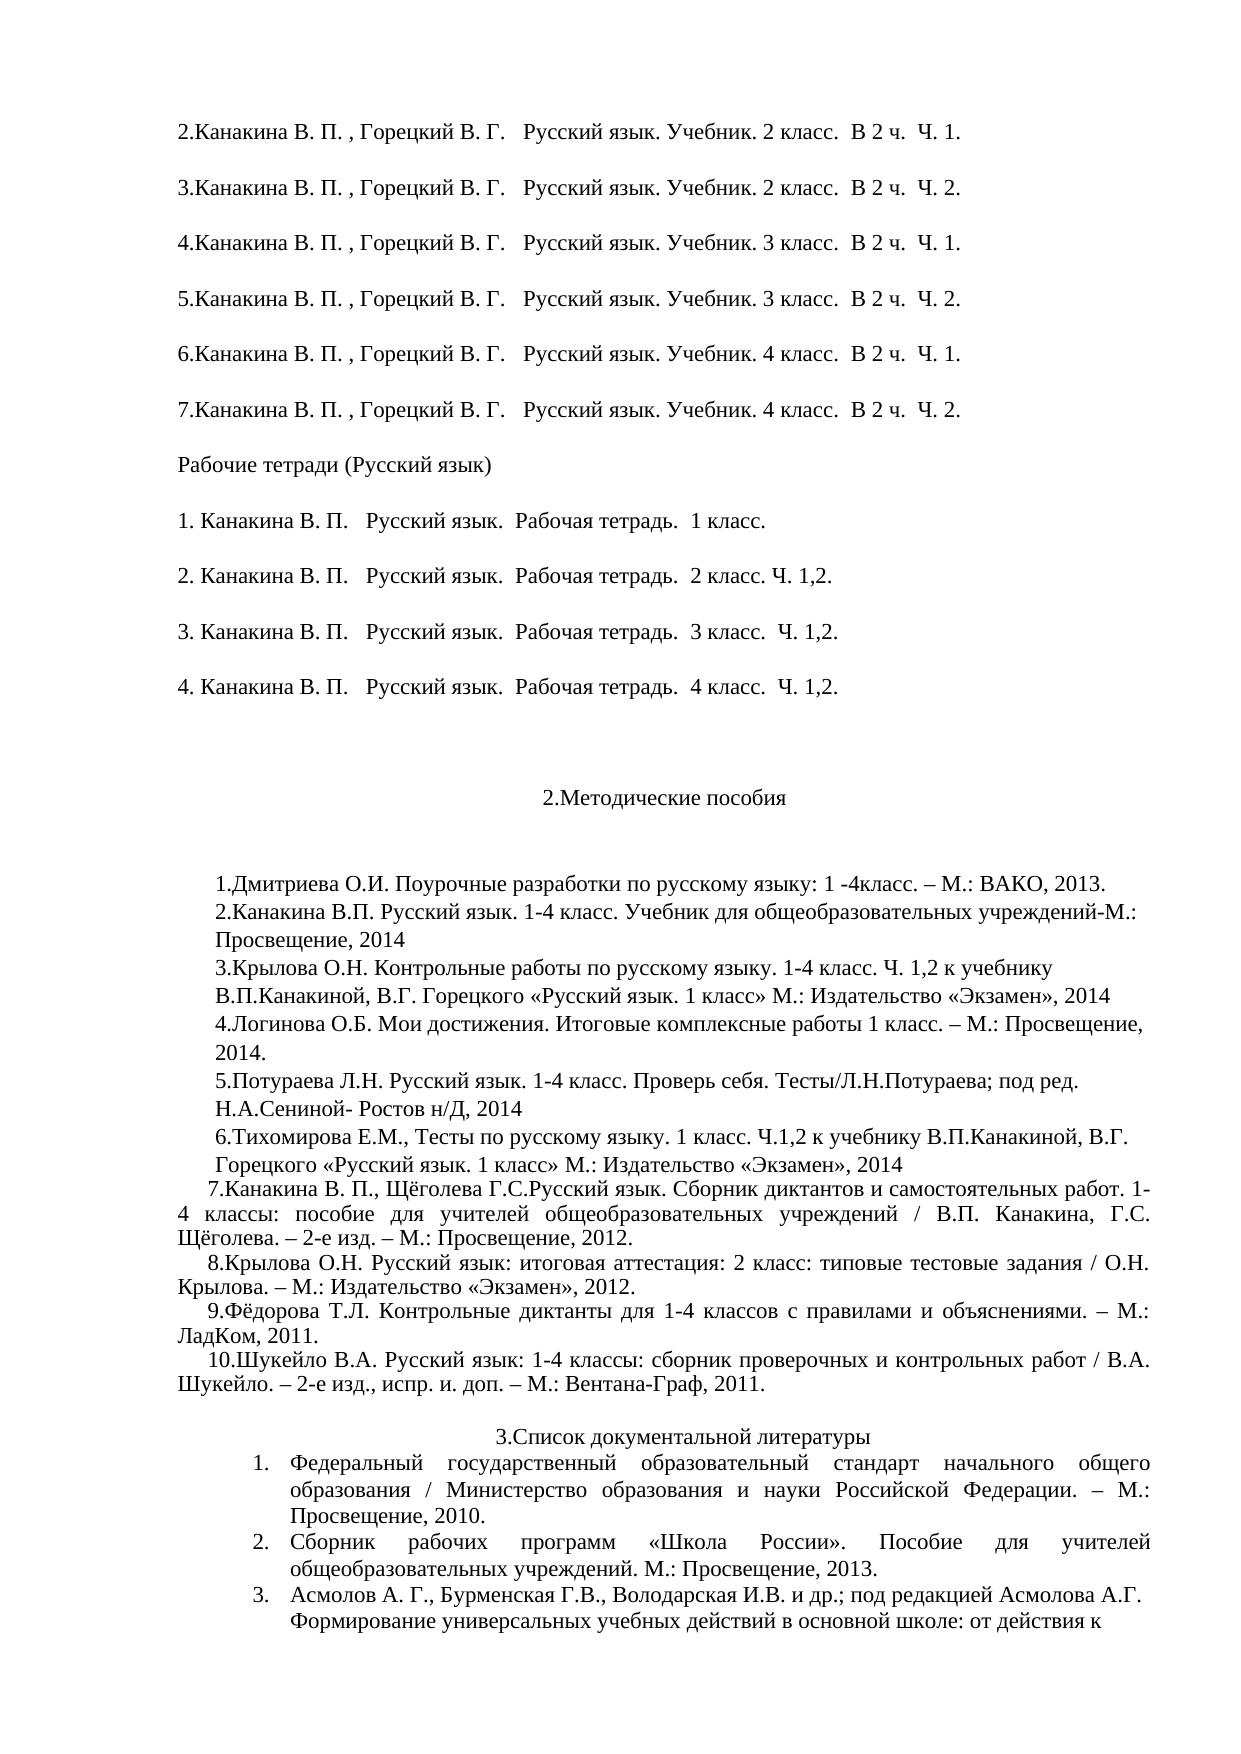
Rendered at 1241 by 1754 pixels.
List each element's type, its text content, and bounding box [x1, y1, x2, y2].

text 10.Шукейло В.А. Русский язык: 1-4 классы: сборник проверочных и контрольных работ / В.А. Шукейло. – 2-е изд., испр. и. доп. – М.: Вентана-Граф, 2011. [177, 1348, 1152, 1397]
text 5.Канакина В. П. , Горецкий В. Г. Русский язык. Учебник. 3 класс. В 2 ч. Ч. 2. [177, 285, 1152, 311]
text 2.Методические пособия [177, 784, 1152, 811]
text 2.Канакина В. П. , Горецкий В. Г. Русский язык. Учебник. 2 класс. В 2 ч. Ч. 1. [177, 118, 1152, 144]
text 5.Потураева Л.Н. Русский язык. 1-4 класс. Проверь себя. Тесты/Л.Н.Потураева; под ред. Н.А.Сениной- Ростов н/Д, 2014 [215, 1065, 1152, 1121]
text 3. Канакина В. П. Русский язык. Рабочая тетрадь. 3 класс. Ч. 1,2. [177, 618, 1152, 644]
text 6.Тихомирова Е.М., Тесты по русскому языку. 1 класс. Ч.1,2 к учебнику В.П.Канакиной, В.Г. Горецкого «Русский язык. 1 класс» М.: Издательство «Экзамен», 2014 [215, 1121, 1152, 1177]
text 2.Канакина В.П. Русский язык. 1-4 класс. Учебник для общеобразовательных учреждений-М.: Просвещение, 2014 [215, 896, 1152, 952]
text 7.Канакина В. П., Щёголева Г.С.Русский язык. Сборник диктантов и самостоятельных работ. 1-4 классы: пособие для учителей общеобразовательных учреждений / В.П. Канакина, Г.С. Щёголева. – 2-е изд. – М.: Просвещение, 2012. [177, 1177, 1152, 1251]
text 4.Канакина В. П. , Горецкий В. Г. Русский язык. Учебник. 3 класс. В 2 ч. Ч. 1. [177, 229, 1152, 256]
text 3.Крылова О.Н. Контрольные работы по русскому языку. 1-4 класс. Ч. 1,2 к учебнику В.П.Канакиной, В.Г. Горецкого «Русский язык. 1 класс» М.: Издательство «Экзамен», 2014 [215, 952, 1152, 1009]
text 6.Канакина В. П. , Горецкий В. Г. Русский язык. Учебник. 4 класс. В 2 ч. Ч. 1. [177, 340, 1152, 367]
text 8.Крылова О.Н. Русский язык: итоговая аттестация: 2 класс: типовые тестовые задания / О.Н. Крылова. – М.: Издательство «Экзамен», 2012. [177, 1251, 1152, 1299]
list Сборник рабочих программ «Школа России». Пособие для учителей общеобразовательных учреждений. М.: Просвещение, 2013. [252, 1528, 1152, 1581]
list Федеральный государственный образовательный стандарт начального общего образования / Министерство образования и науки Российской Федерации. – М.: Просвещение, 2010. [252, 1449, 1152, 1528]
text 4. Канакина В. П. Русский язык. Рабочая тетрадь. 4 класс. Ч. 1,2. [177, 673, 1152, 700]
text Рабочие тетради (Русский язык) [177, 451, 1152, 478]
text 4.Логинова О.Б. Мои достижения. Итоговые комплексные работы 1 класс. – М.: Просвещение, 2014. [215, 1009, 1152, 1065]
text 1. Канакина В. П. Русский язык. Рабочая тетрадь. 1 класс. [177, 507, 1152, 533]
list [252, 1581, 1152, 1634]
text 2. Канакина В. П. Русский язык. Рабочая тетрадь. 2 класс. Ч. 1,2. [177, 562, 1152, 589]
text 7.Канакина В. П. , Горецкий В. Г. Русский язык. Учебник. 4 класс. В 2 ч. Ч. 2. [177, 396, 1152, 422]
text 3.Канакина В. П. , Горецкий В. Г. Русский язык. Учебник. 2 класс. В 2 ч. Ч. 2. [177, 174, 1152, 200]
text 9.Фёдорова Т.Л. Контрольные диктанты для 1-4 классов с правилами и объяснениями. – М.: ЛадКом, 2011. [177, 1299, 1152, 1348]
text 1.Дмитриева О.И. Поурочные разработки по русскому языку: 1 -4класс. – М.: ВАКО, 2013. [215, 868, 1152, 896]
text 3.Список документальной литературы [215, 1421, 1152, 1449]
